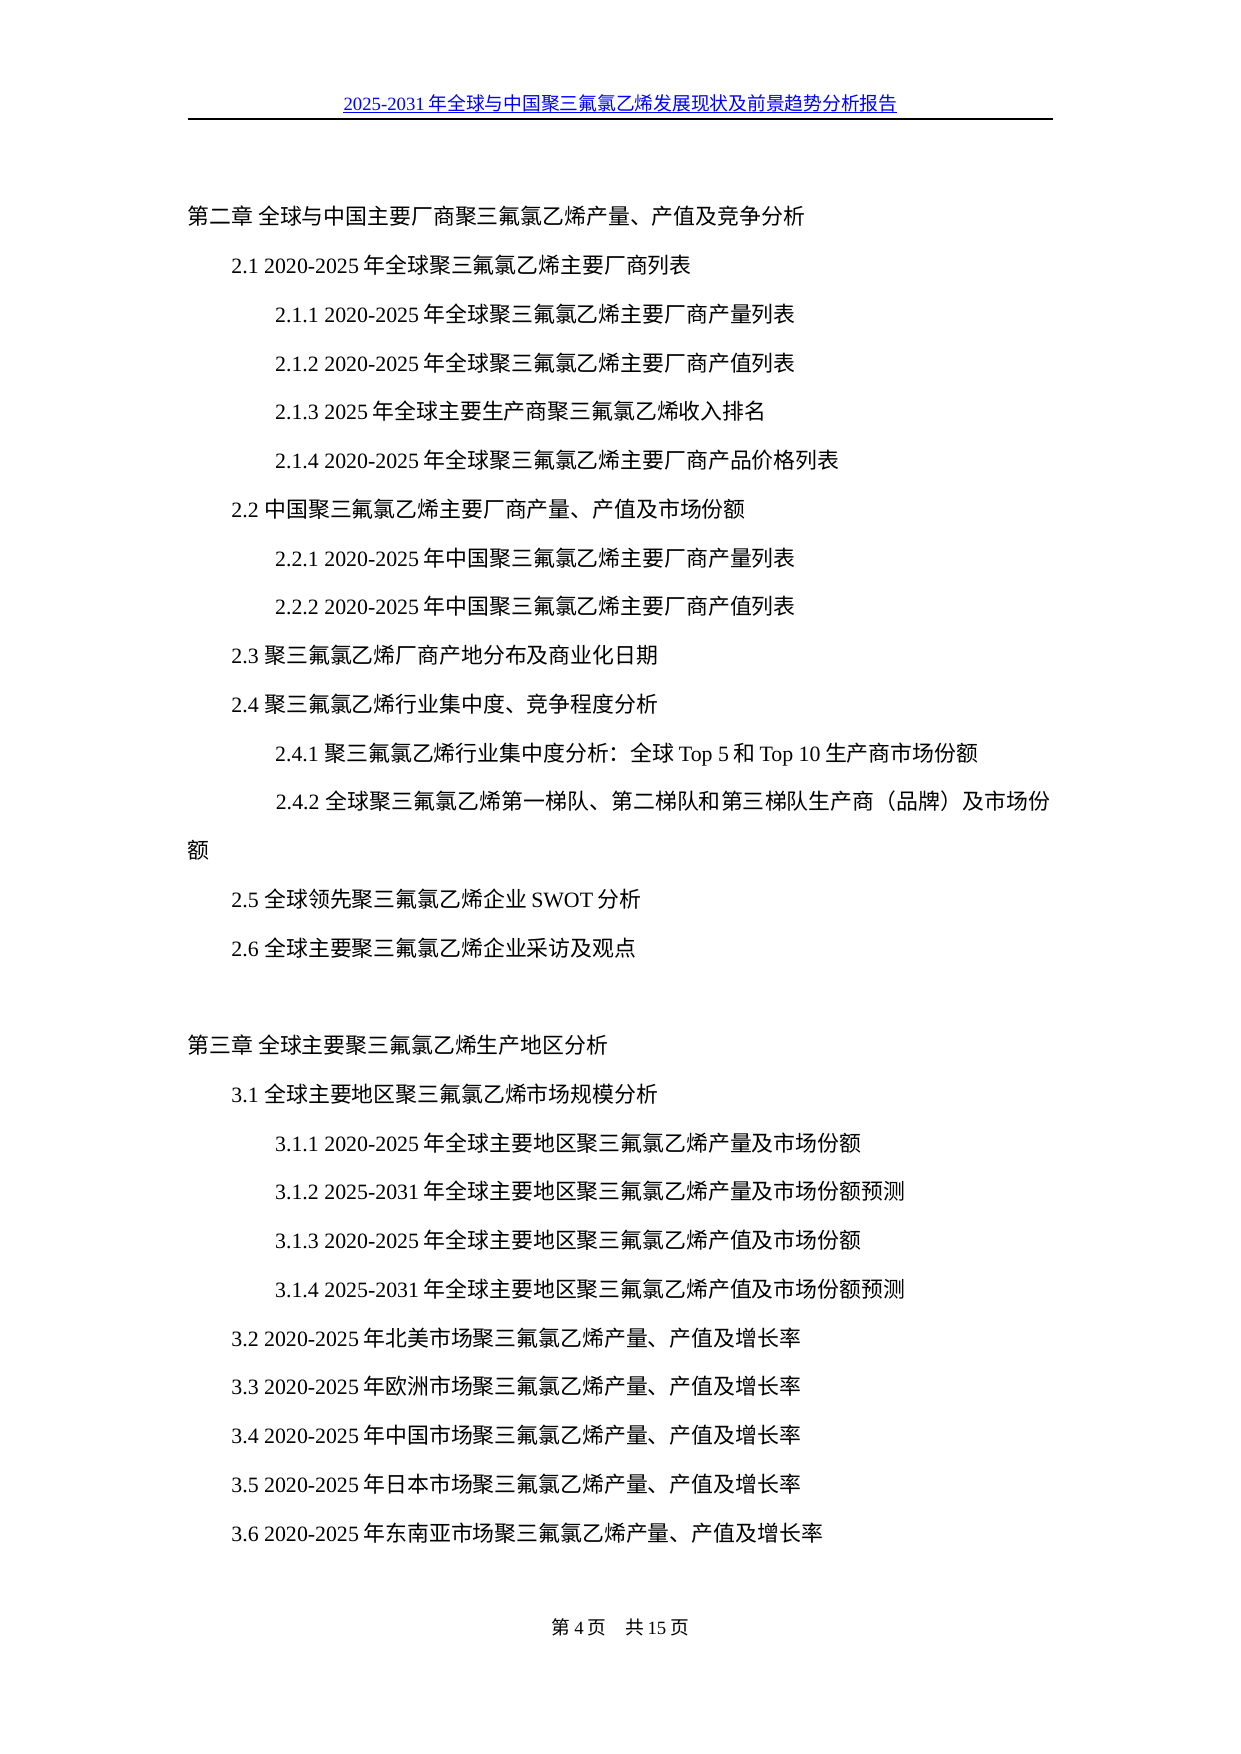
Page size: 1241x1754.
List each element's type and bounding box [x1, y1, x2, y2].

text [187, 150, 1053, 1548]
